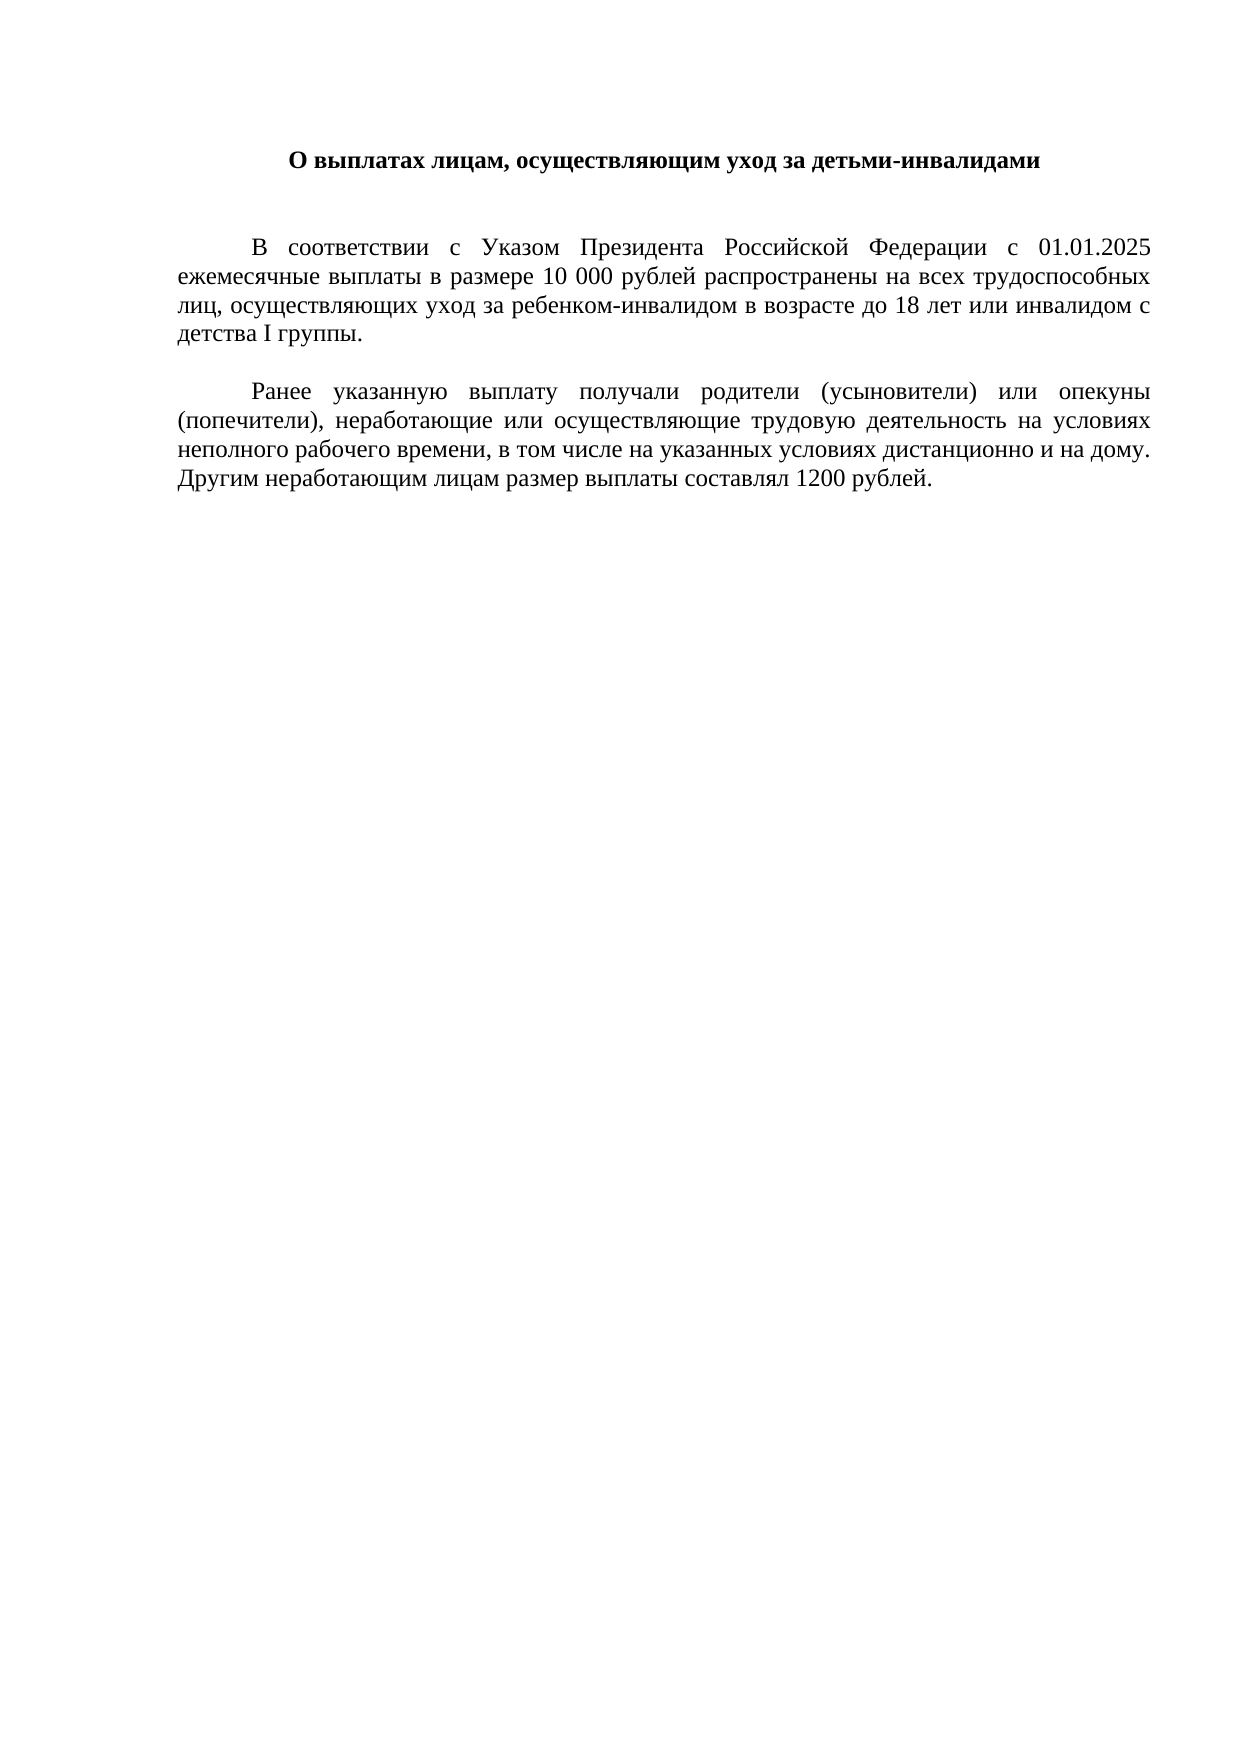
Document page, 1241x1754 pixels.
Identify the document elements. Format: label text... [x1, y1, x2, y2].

text Ранее указанную выплату получали родители (усыновители) или опекуны (попечители), неработающие или осуществляющие трудовую деятельность на условиях неполного рабочего времени, в том числе на указанных условиях дистанционно и на дому. Другим неработающим лицам размер выплаты составлял 1200 рублей. [177, 376, 1152, 491]
text В соответствии с Указом Президента Российской Федерации с 01.01.2025 ежемесячные выплаты в размере 10 000 рублей распространены на всех трудоспособных лиц, осуществляющих уход за ребенком-инвалидом в возрасте до 18 лет или инвалидом с детства I группы. [177, 232, 1152, 347]
text О выплатах лицам, осуществляющим уход за детьми-инвалидами [177, 118, 1152, 174]
